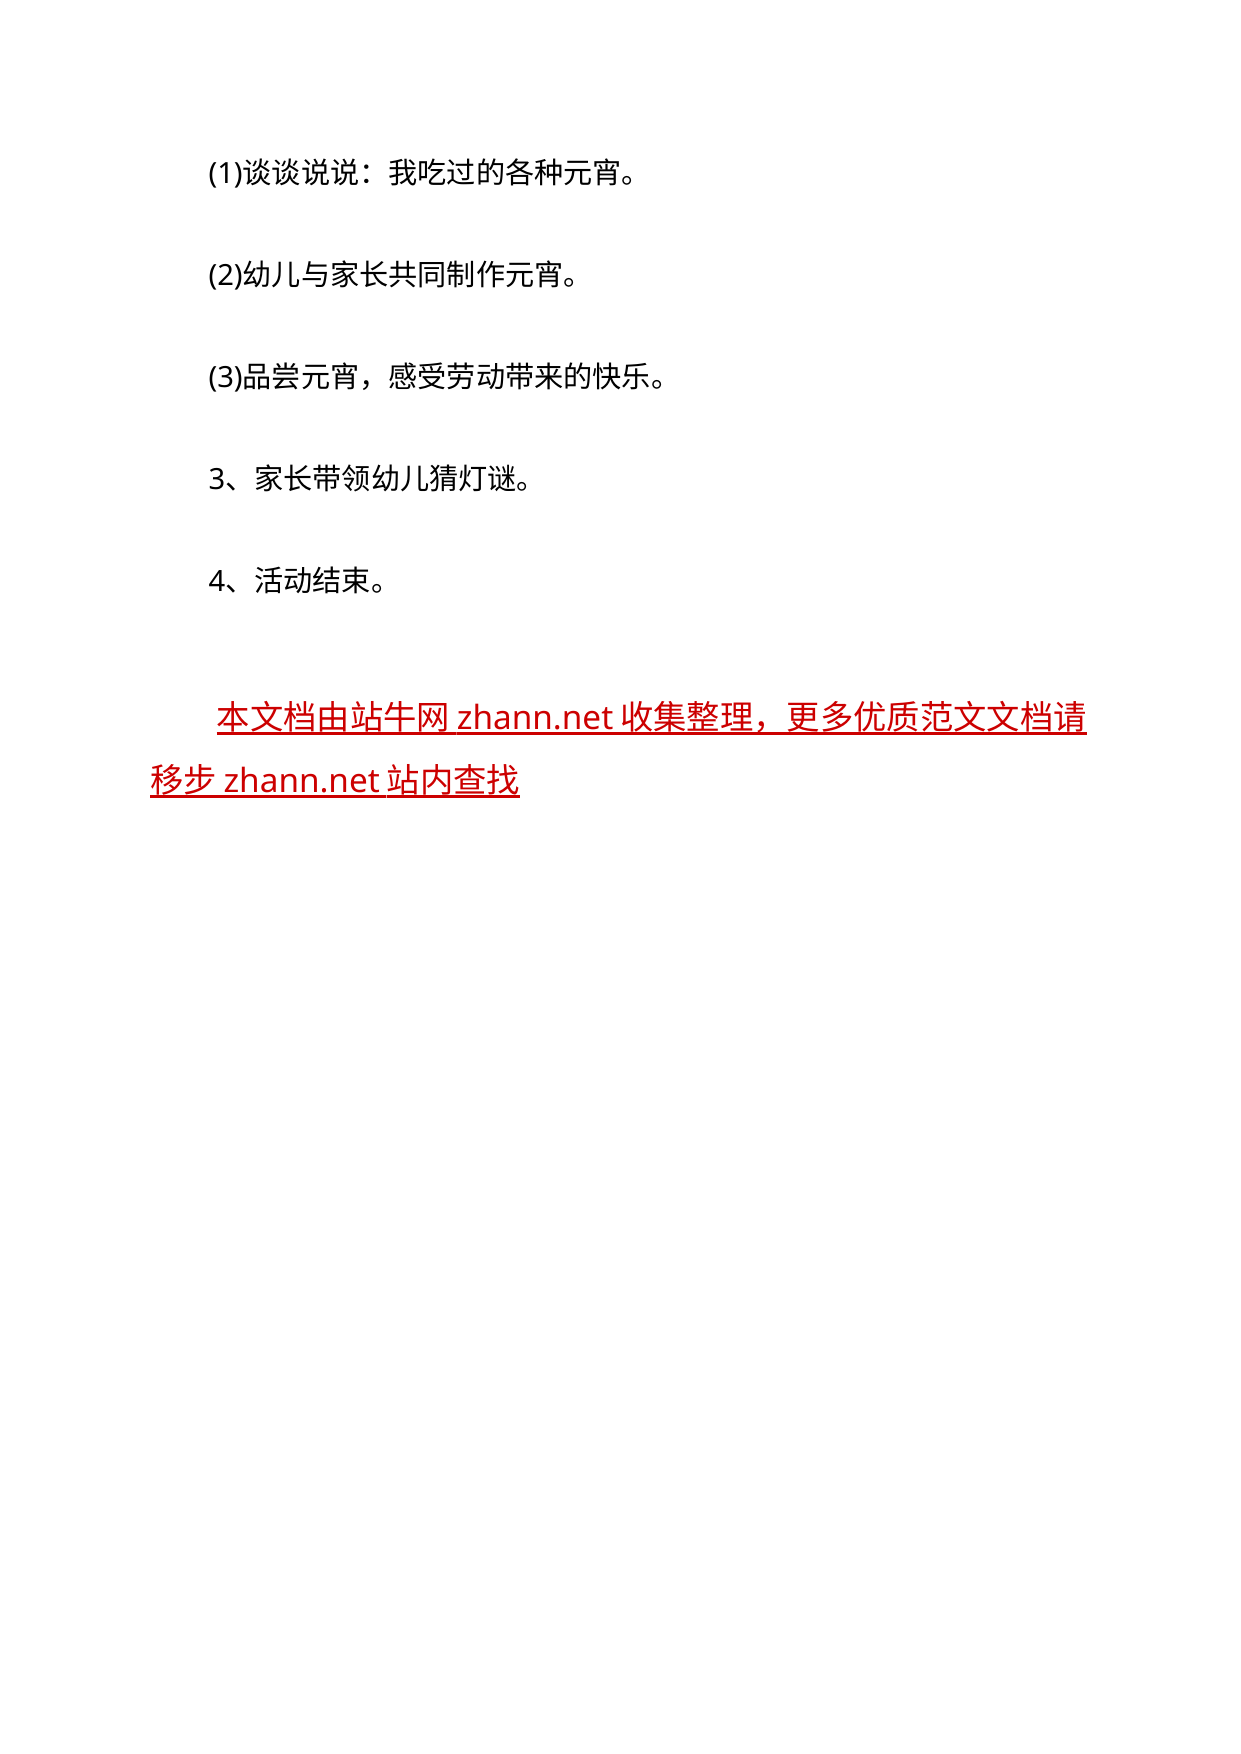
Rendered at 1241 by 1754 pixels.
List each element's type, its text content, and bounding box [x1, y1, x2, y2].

text 本文档由站牛网zhann.net收集整理，更多优质范文文档请移步zhann.net站内查找 [150, 691, 1090, 802]
text 3、家长带领幼儿猜灯谜。 [150, 456, 1090, 498]
text (3)品尝元宵，感受劳动带来的快乐。 [150, 354, 1090, 396]
text 4、活动结束。 [150, 558, 1090, 600]
text (1)谈谈说说：我吃过的各种元宵。 [150, 150, 1090, 192]
text (2)幼儿与家长共同制作元宵。 [150, 252, 1090, 294]
